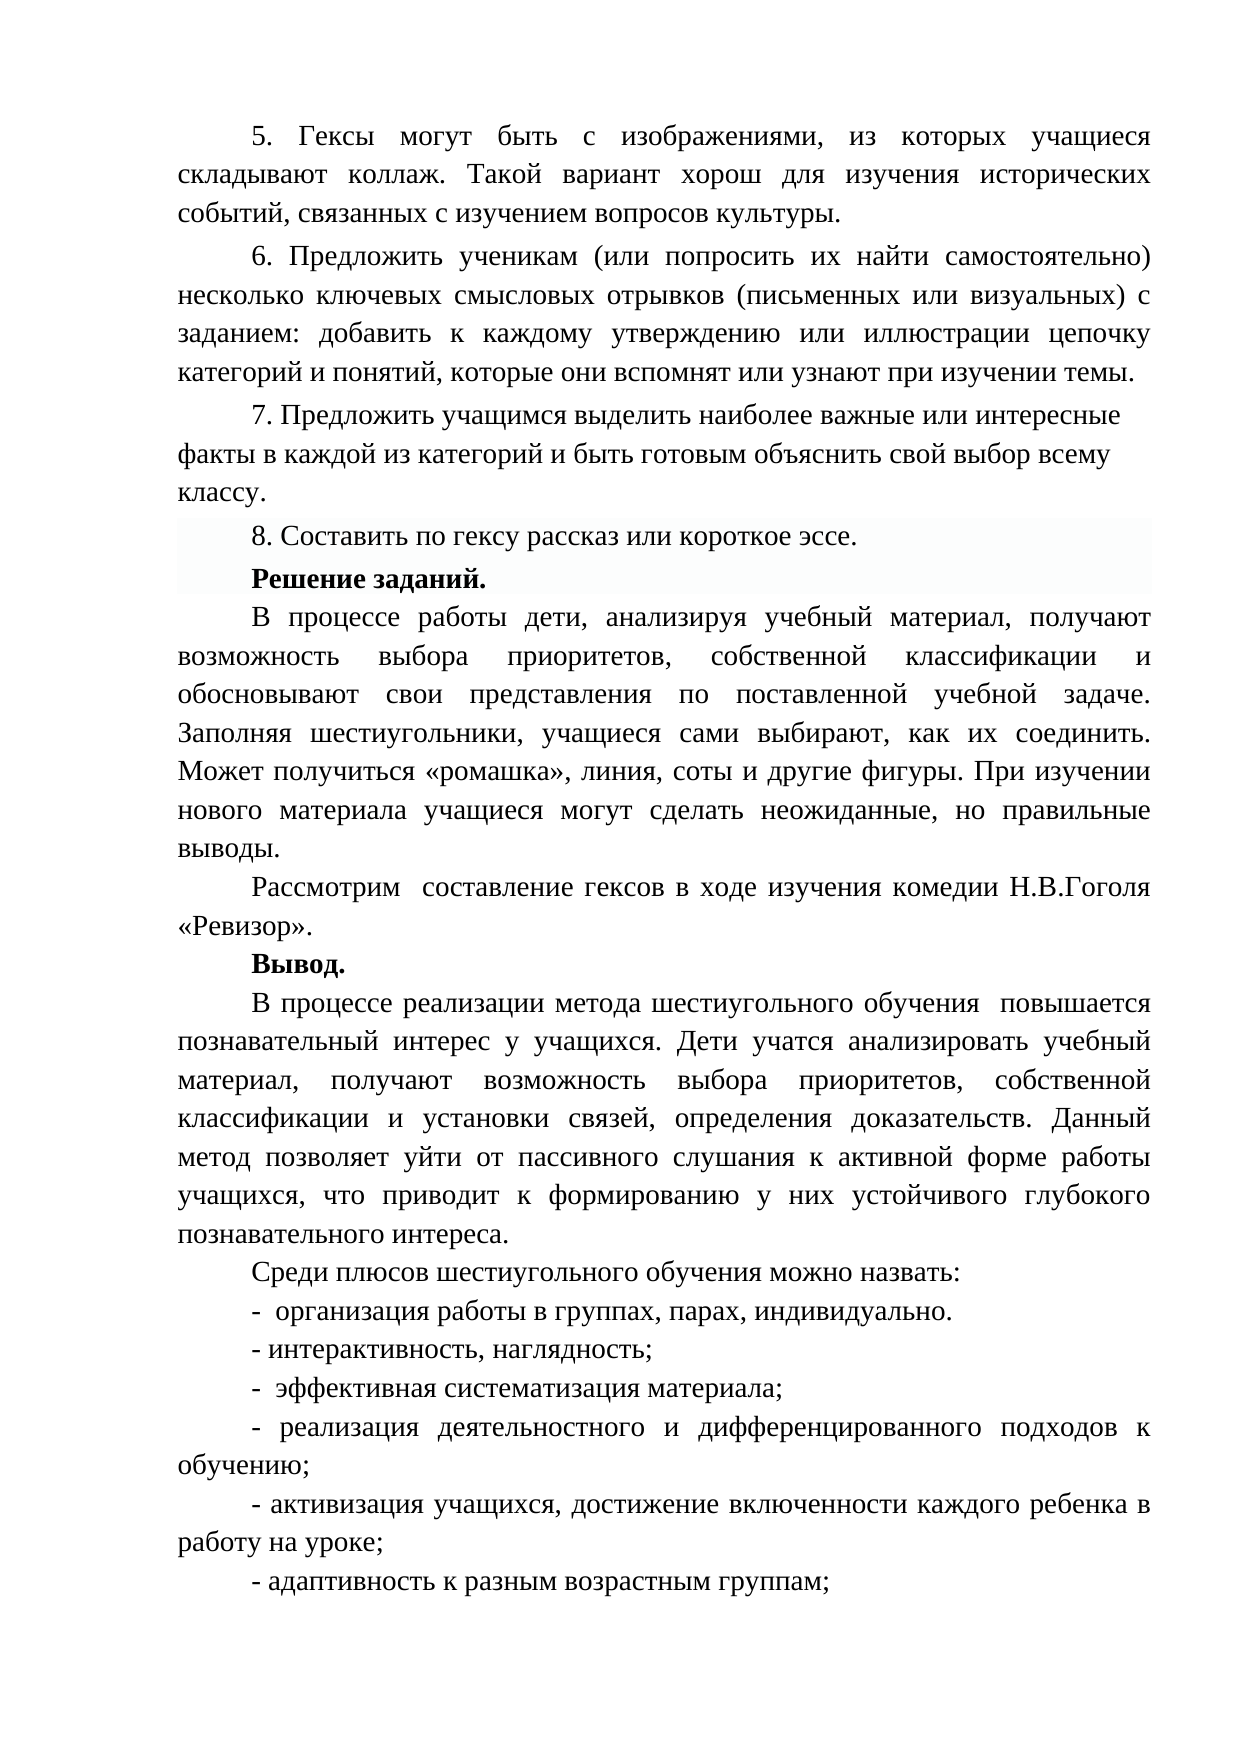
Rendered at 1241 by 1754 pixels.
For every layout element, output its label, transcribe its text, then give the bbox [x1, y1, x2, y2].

text 5. Гексы могут быть с изображениями, из которых учащиеся складывают коллаж. Такой вариант хорош для изучения исторических событий, связанных с изучением вопросов культуры. [177, 118, 1152, 229]
text - организация работы в группах, парах, индивидуально. [177, 1293, 1152, 1327]
text - реализация деятельностного и дифференцированного подходов к обучению; [177, 1409, 1152, 1481]
text 8. Составить по гексу рассказ или короткое эссе. [177, 518, 1152, 551]
text Вывод. [177, 946, 1152, 980]
text В процессе работы дети, анализируя учебный материал, получают возможность выбора приоритетов, собственной классификации и обосновывают свои представления по поставленной учебной задаче. Заполняя шестиугольники, учащиеся сами выбирают, как их соединить. Может получиться «ромашка», линия, соты и другие фигуры. При изучении нового материала учащиеся могут сделать неожиданные, но правильные выводы. [177, 599, 1152, 864]
text 6. Предложить ученикам (или попросить их найти самостоятельно) несколько ключевых смысловых отрывков (письменных или визуальных) с заданием: добавить к каждому утверждению или иллюстрации цепочку категорий и понятий, которые они вспомнят или узнают при изучении темы. [177, 238, 1152, 388]
text В процессе реализации метода шестиугольного обучения повышается познавательный интерес у учащихся. Дети учатся анализировать учебный материал, получают возможность выбора приоритетов, собственной классификации и установки связей, определения доказательств. Данный метод позволяет уйти от пассивного слушания к активной форме работы учащихся, что приводит к формированию у них устойчивого глубокого познавательного интереса. [177, 985, 1152, 1249]
text - эффективная систематизация материала; [177, 1370, 1152, 1404]
text - адаптивность к разным возрастным группам; [177, 1563, 1152, 1596]
text - интерактивность, наглядность; [177, 1332, 1152, 1365]
text Среди плюсов шестиугольного обучения можно назвать: [177, 1254, 1152, 1288]
text - активизация учащихся, достижение включенности каждого ребенка в работу на уроке; [177, 1486, 1152, 1558]
text Рассмотрим составление гексов в ходе изучения комедии Н.В.Гоголя «Ревизор». [177, 869, 1152, 941]
text Решение заданий. [177, 561, 1152, 594]
text 7. Предложить учащимся выделить наиболее важные или интересные факты в каждой из категорий и быть готовым объяснить свой выбор всему классу. [177, 397, 1152, 508]
